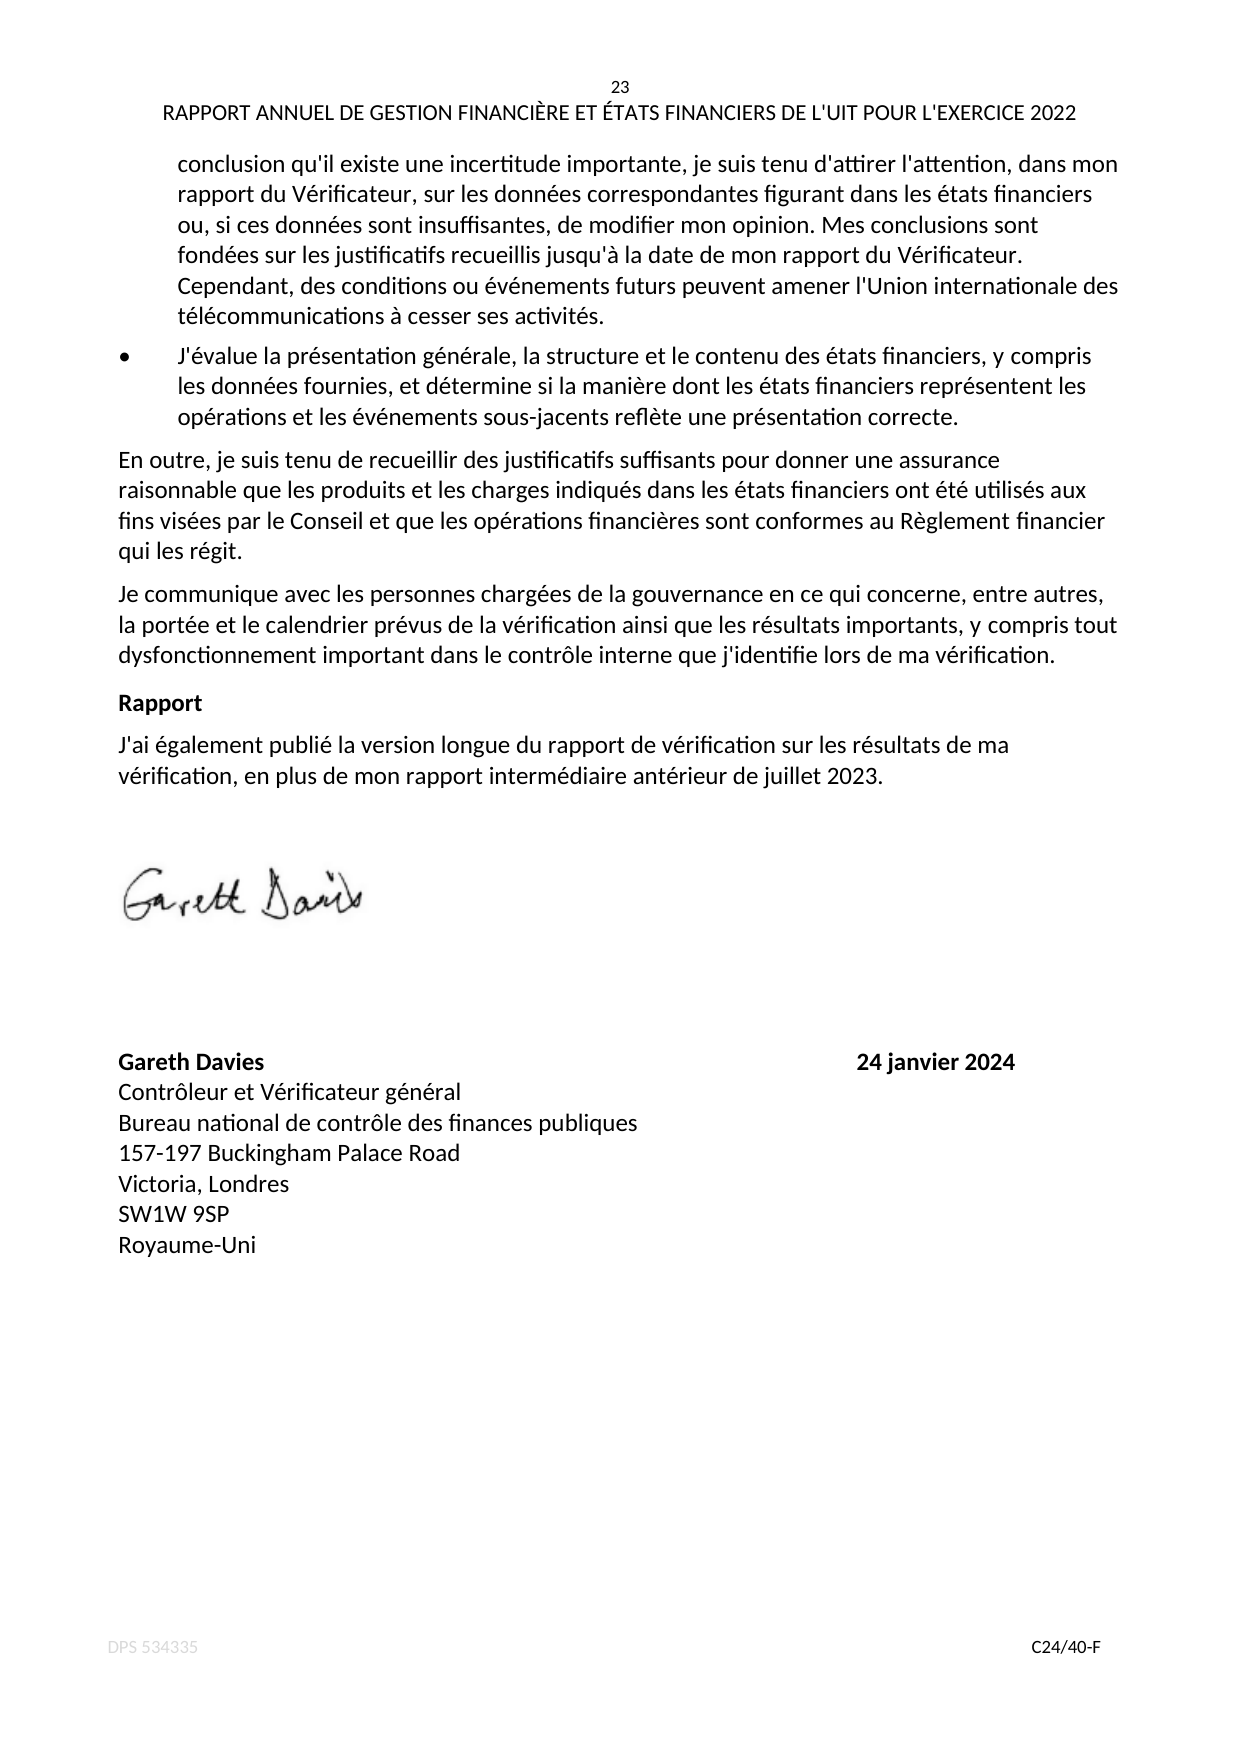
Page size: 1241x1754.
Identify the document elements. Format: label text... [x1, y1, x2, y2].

text J'ai également publié la version longue du rapport de vérification sur les résultats de ma vérification, en plus de mon rapport intermédiaire antérieur de juillet 2023. [118, 730, 1122, 791]
subtitle Rapport [118, 687, 1122, 717]
text 157-197 Buckingham Palace Road [118, 1137, 1122, 1168]
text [118, 148, 1122, 331]
picture [118, 840, 379, 959]
text • J'évalue la présentation générale, la structure et le contenu des états financiers, y compris les données fournies, et détermine si la manière dont les états financiers représentent les opérations et les événements sous-jacents reflète une présentation correcte. [118, 340, 1122, 431]
text Gareth Davies 24 janvier 2024 [118, 1046, 1122, 1076]
text Victoria, Londres [118, 1168, 1122, 1198]
text Contrôleur et Vérificateur général [118, 1076, 1122, 1107]
text SW1W 9SP [118, 1198, 1122, 1229]
text Royaume-Uni [118, 1229, 1122, 1259]
text Je communique avec les personnes chargées de la gouvernance en ce qui concerne, entre autres, la portée et le calendrier prévus de la vérification ainsi que les résultats importants, y compris tout dysfonctionnement important dans le contrôle interne que j'identifie lors de ma vérification. [118, 578, 1122, 670]
text Bureau national de contrôle des finances publiques [118, 1107, 1122, 1137]
text En outre, je suis tenu de recueillir des justificatifs suffisants pour donner une assurance raisonnable que les produits et les charges indiqués dans les états financiers ont été utilisés aux fins visées par le Conseil et que les opérations financières sont conformes au Règlement financier qui les régit. [118, 444, 1122, 566]
